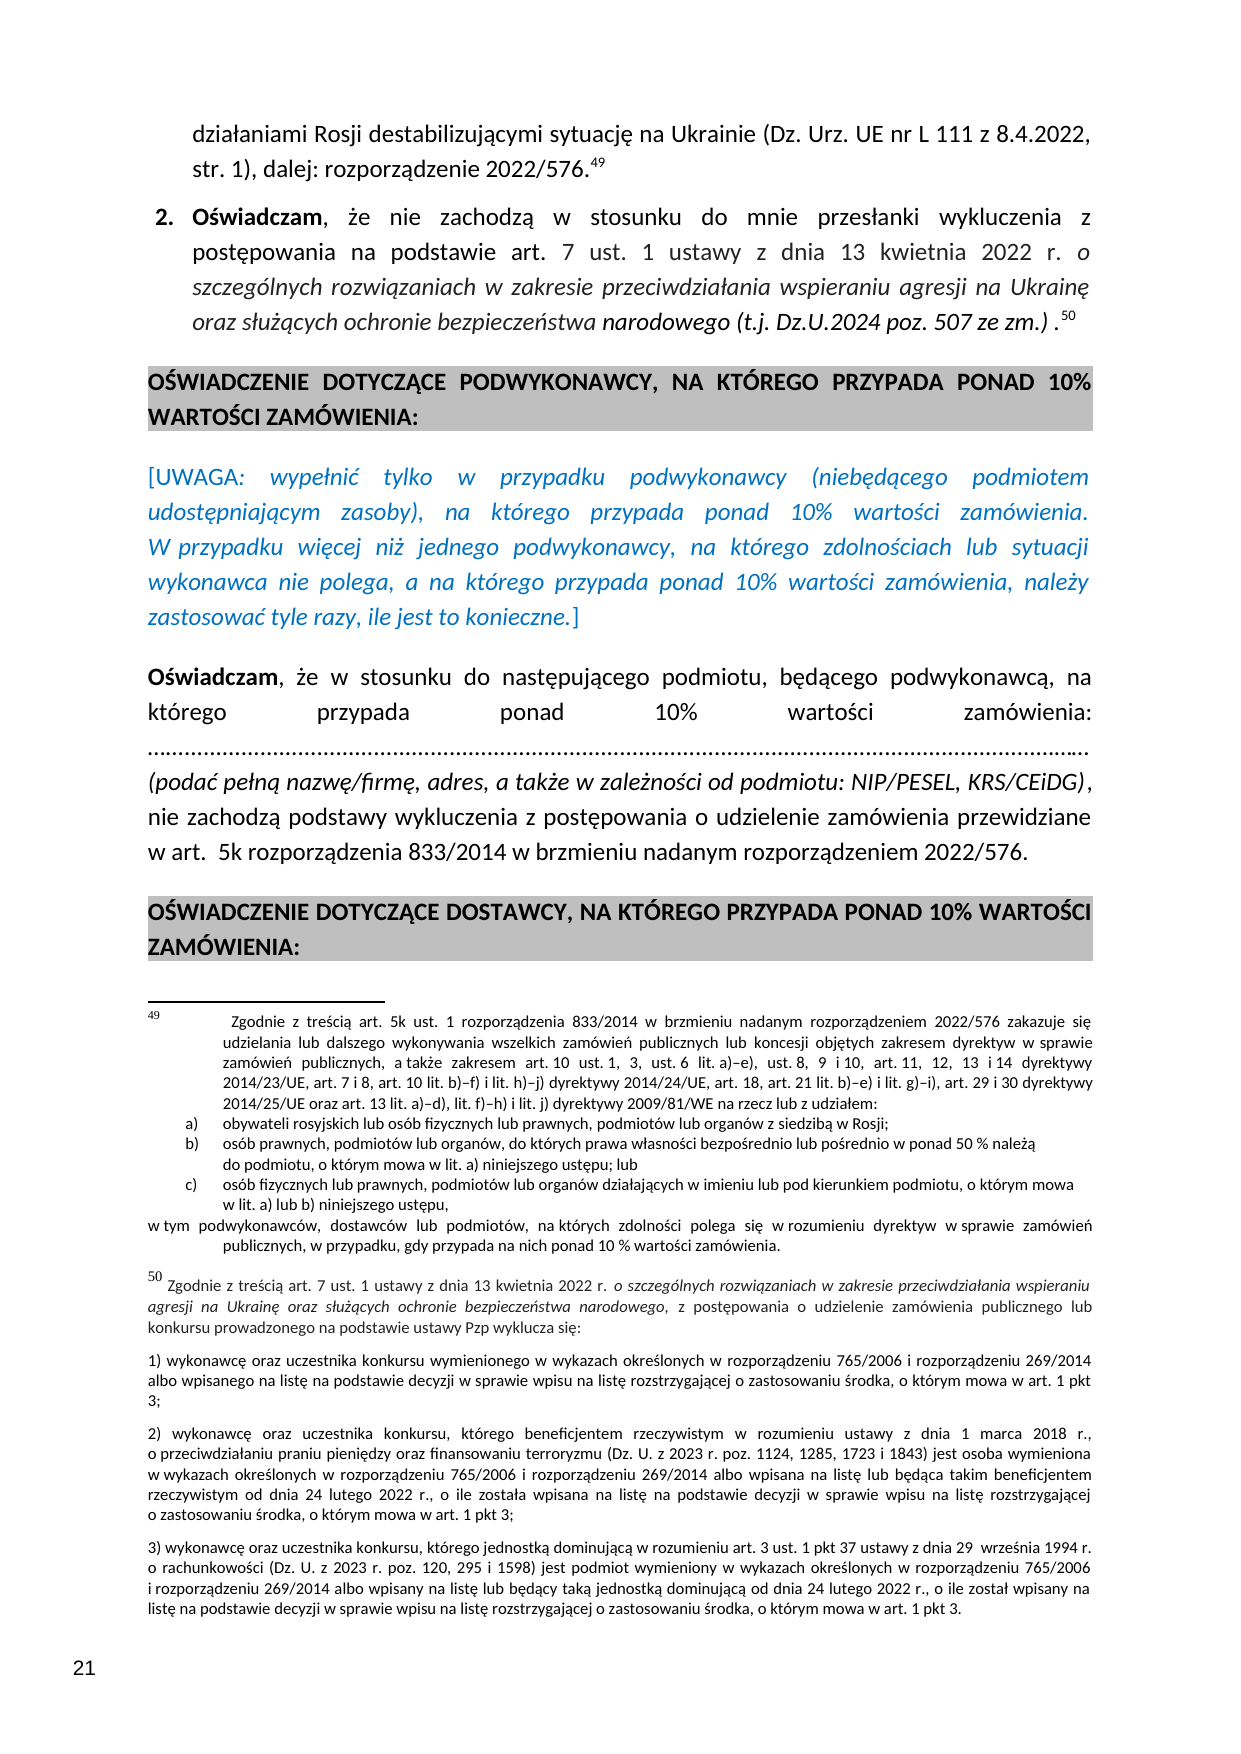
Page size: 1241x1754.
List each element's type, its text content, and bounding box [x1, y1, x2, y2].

text Oświadczam, że w stosunku do następującego podmiotu, będącego podwykonawcą, na którego przypada ponad 10% wartości zamówienia: ….............................................................................................................................................…… (podać pełną nazwę/firmę, adres, a także w zależności od podmiotu: NIP/PESEL, KRS/CEiDG), nie zachodzą podstawy wykluczenia z postępowania o udzielenie zamówienia przewidziane w art. 5k rozporządzenia 833/2014 w brzmieniu nadanym rozporządzeniem 2022/576. [148, 661, 1093, 866]
text OŚWIADCZENIE DOTYCZĄCE PODWYKONAWCY, NA KTÓREGO PRZYPADA PONAD 10% WARTOŚCI ZAMÓWIENIA: [148, 366, 1093, 431]
text [UWAGA: wypełnić tylko w przypadku podwykonawcy (niebędącego podmiotem udostępniającym zasoby), na którego przypada ponad 10% wartości zamówienia. W przypadku więcej niż jednego podwykonawcy, na którego zdolnościach lub sytuacji wykonawca nie polega, a na którego przypada ponad 10% wartości zamówienia, należy zastosować tyle razy, ile jest to konieczne.] [148, 461, 1093, 631]
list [155, 118, 1093, 184]
text OŚWIADCZENIE DOTYCZĄCE DOSTAWCY, NA KTÓREGO PRZYPADA PONAD 10% WARTOŚCI ZAMÓWIENIA: [148, 896, 1093, 961]
list Oświadczam, że nie zachodzą w stosunku do mnie przesłanki wykluczenia z postępowania na podstawie art. 7 ust. 1 ustawy z dnia 13 kwietnia 2022 r. o szczególnych rozwiązaniach w zakresie przeciwdziałania wspieraniu agresji na Ukrainę oraz służących ochronie bezpieczeństwa narodowego (t.j. Dz.U.2024 poz. 507 ze zm.) . [155, 201, 1093, 336]
